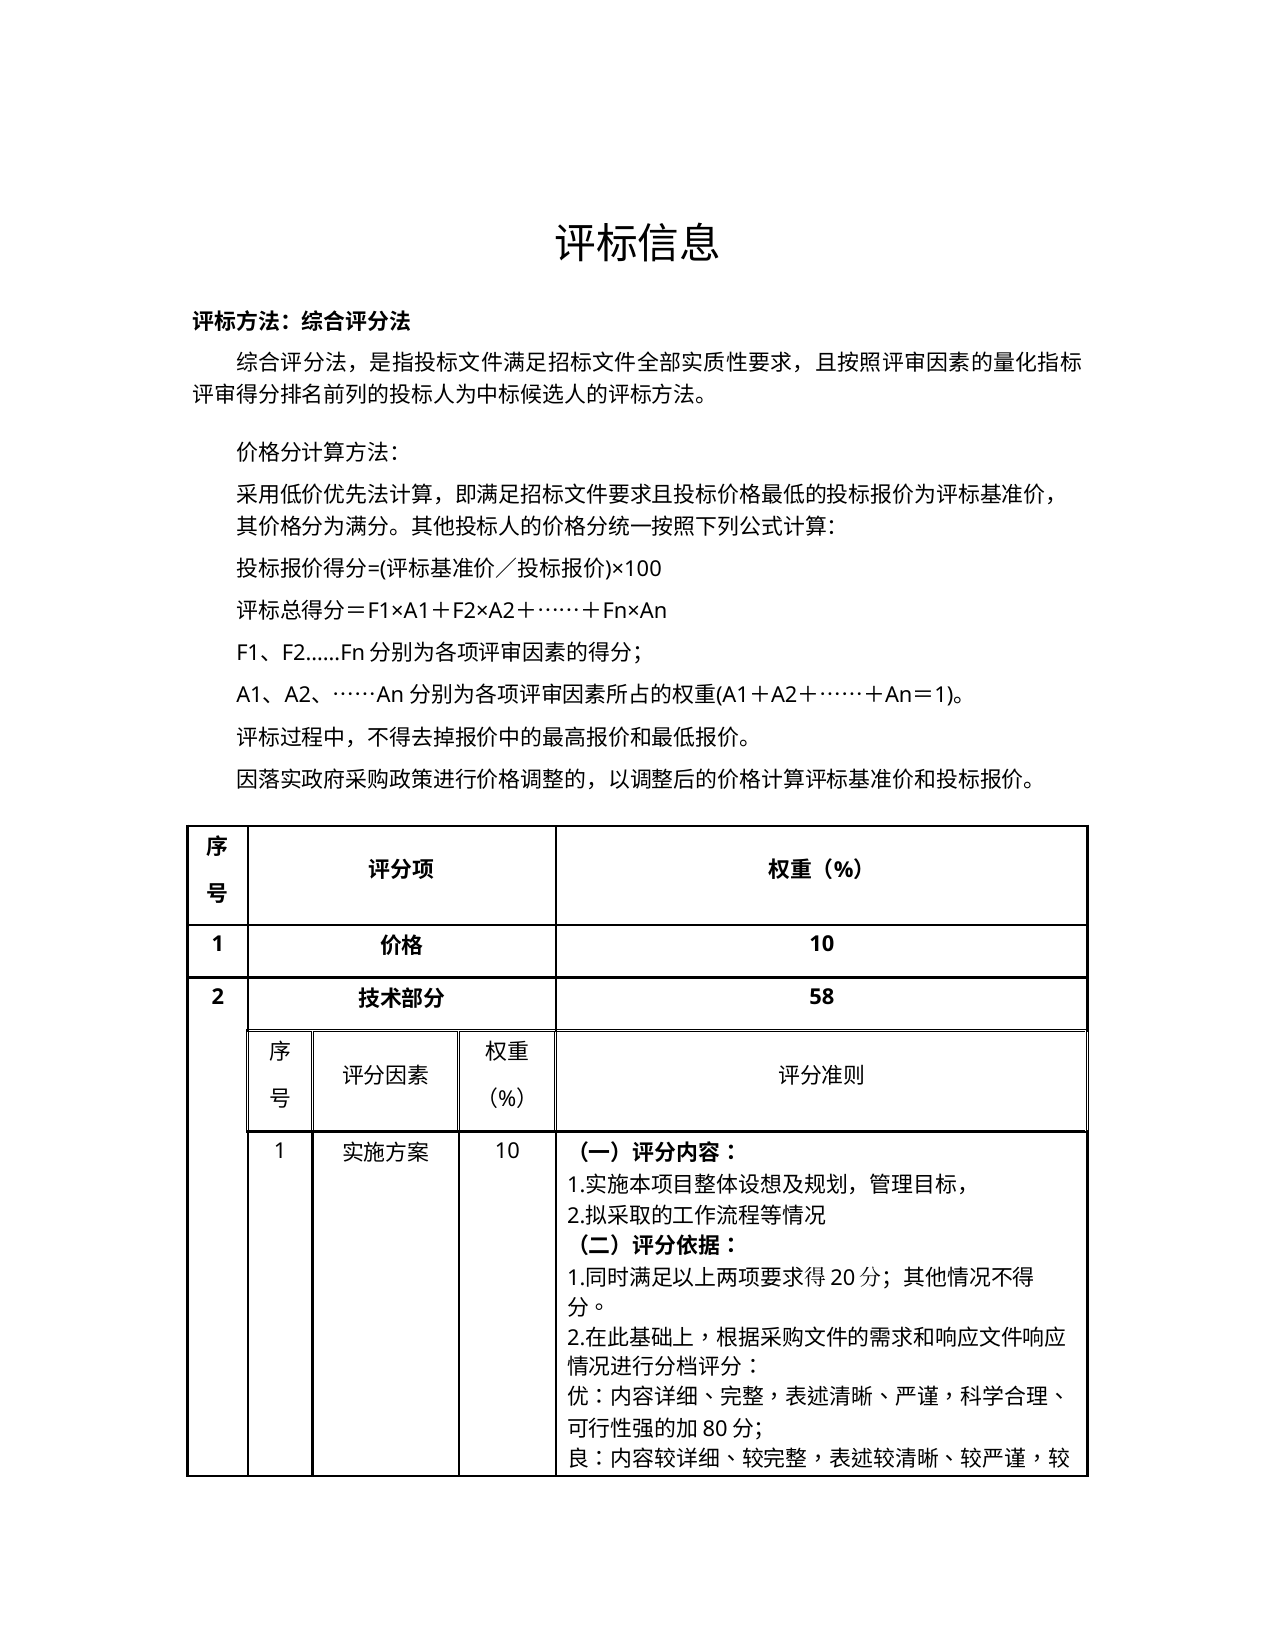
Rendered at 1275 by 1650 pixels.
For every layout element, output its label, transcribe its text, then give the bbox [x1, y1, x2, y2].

table_cell 综合评分法，是指投标文件满足招标文件全部实质性要求，且按照评审因素的量化指标评审得分排名前列的投标人为中标候选人的评标方法。 价格分计算方法： 采用低价优先法计算，即满足招标文件要求且投标价格最低的投标报价为评标基准价，其价格分为满分。其他投标人的价格分统一按照下列公式计算： 投标报价得分=(评标基准价／投标报价)×100 评标总得分＝F1×A1＋F2×A2＋……＋Fn×An F1、F2……Fn分别为各项评审因素的得分； A1、A2、……An 分别为各项评审因素所占的权重(A1＋A2＋……＋An＝1)。 评标过程中，不得去掉报价中的最高报价和最低报价。 因落实政府采购政策进行价格调整的，以调整后的价格计算评标基准价和投标报价。 [188, 340, 1087, 798]
table_cell 权重（%） [460, 1032, 554, 1129]
table_header 评标方法：综合评分法 [188, 299, 1087, 340]
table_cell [557, 1133, 1086, 1474]
table_cell 评分准则 [557, 1030, 1086, 1129]
table_cell 评分因素 [314, 1032, 457, 1129]
table_cell 1 [249, 1133, 311, 1474]
table_cell 2 [189, 979, 247, 1474]
table_cell 技术部分 [249, 979, 555, 1029]
text 评标信息 [187, 210, 1087, 270]
table_cell 58 [557, 979, 1086, 1029]
table_cell 10 [557, 926, 1086, 976]
table_cell 序号 [249, 1032, 311, 1129]
table_cell 价格 [249, 926, 555, 976]
table_header 权重（%） [557, 827, 1086, 924]
table_cell 实施方案 [314, 1133, 458, 1474]
table_cell 10 [460, 1133, 555, 1474]
table_header 评分项 [249, 827, 555, 924]
table_cell 1 [189, 926, 247, 976]
table_header 序号 [189, 827, 247, 924]
